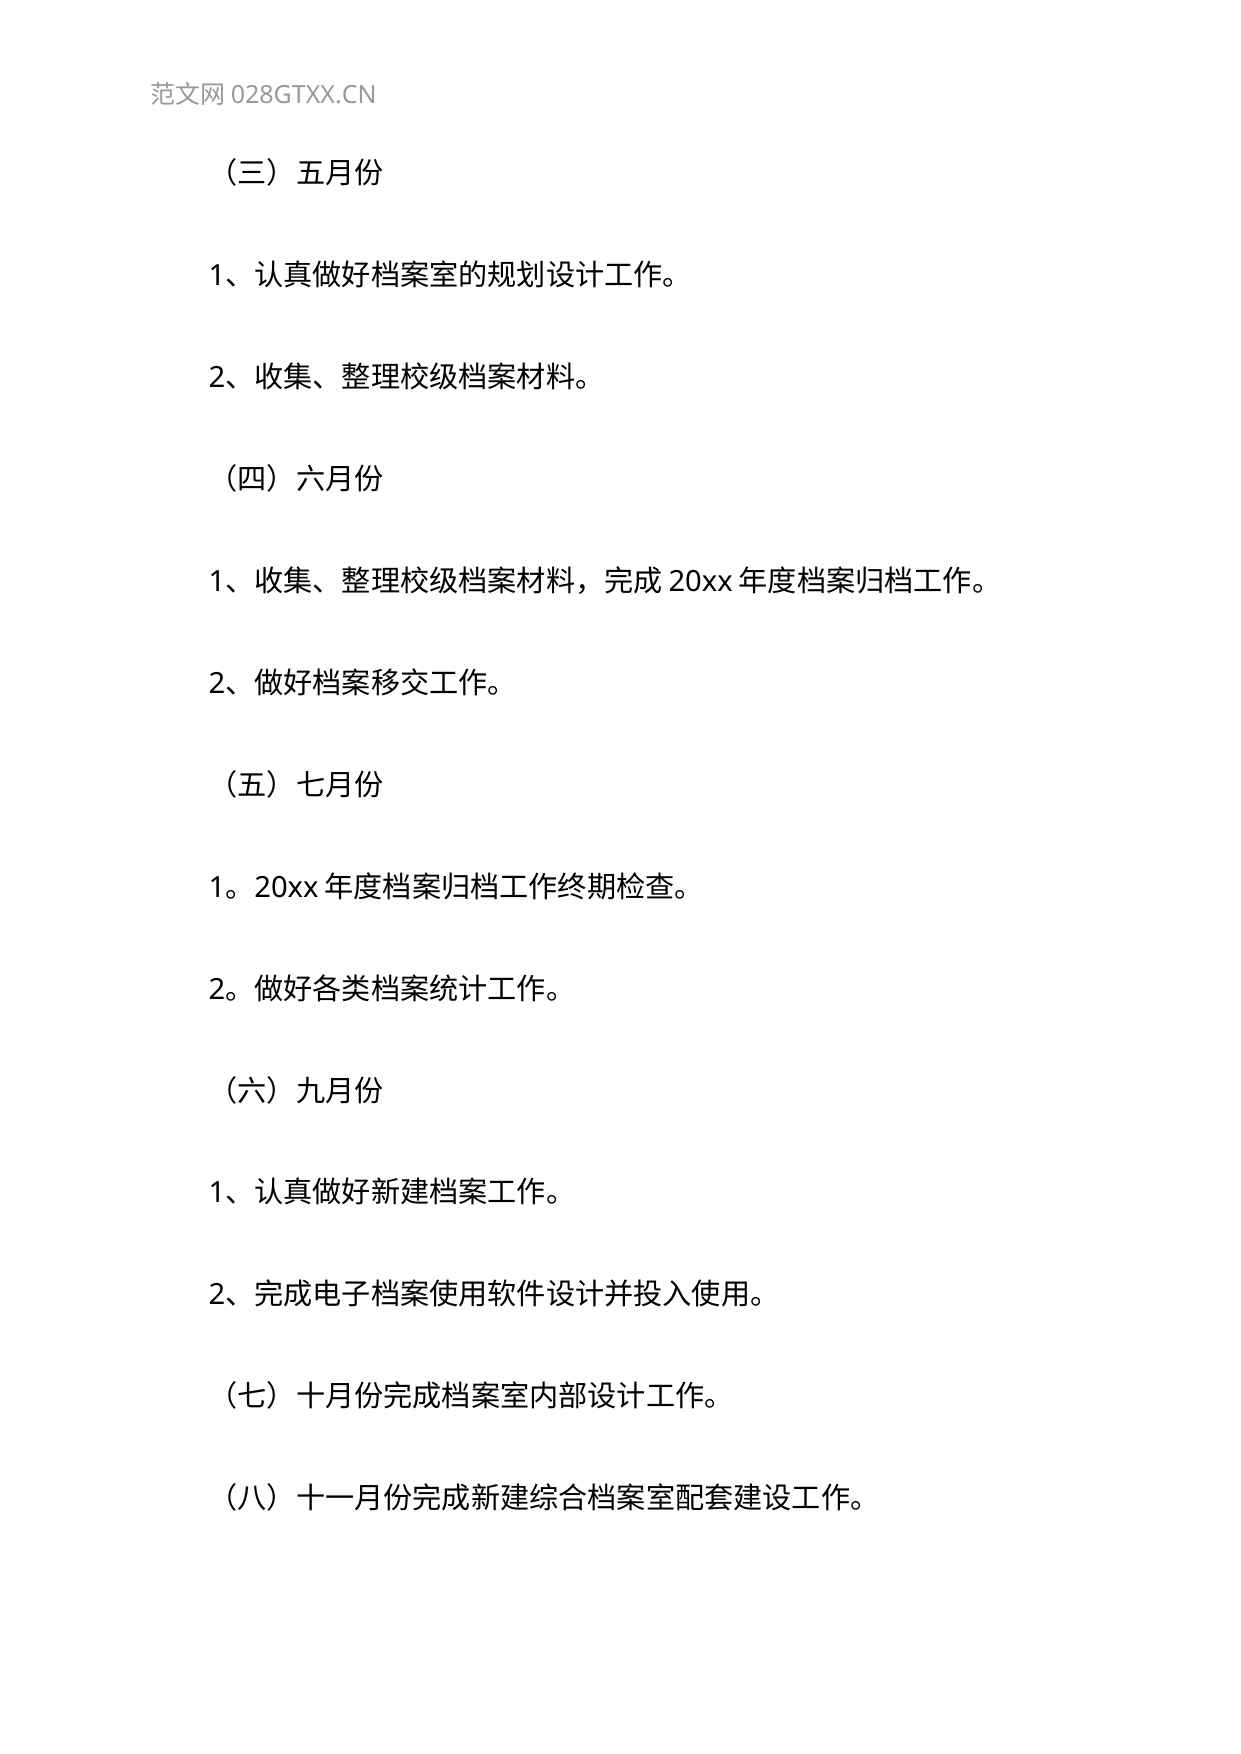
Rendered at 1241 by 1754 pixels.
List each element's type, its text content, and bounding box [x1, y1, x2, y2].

text 2。做好各类档案统计工作。 [150, 965, 1090, 1008]
text 1、认真做好新建档案工作。 [150, 1169, 1090, 1211]
text （七）十月份完成档案室内部设计工作。 [150, 1373, 1090, 1415]
text 1。20xx年度档案归档工作终期检查。 [150, 863, 1090, 906]
text （六）九月份 [150, 1067, 1090, 1109]
text （五）七月份 [150, 761, 1090, 804]
text 1、认真做好档案室的规划设计工作。 [150, 252, 1090, 294]
text 2、完成电子档案使用软件设计并投入使用。 [150, 1271, 1090, 1313]
text 1、收集、整理校级档案材料，完成20xx年度档案归档工作。 [150, 557, 1090, 600]
text （三）五月份 [150, 150, 1090, 192]
text 2、做好档案移交工作。 [150, 659, 1090, 702]
text （八）十一月份完成新建综合档案室配套建设工作。 [150, 1475, 1090, 1517]
text （四）六月份 [150, 456, 1090, 498]
text 2、收集、整理校级档案材料。 [150, 354, 1090, 396]
